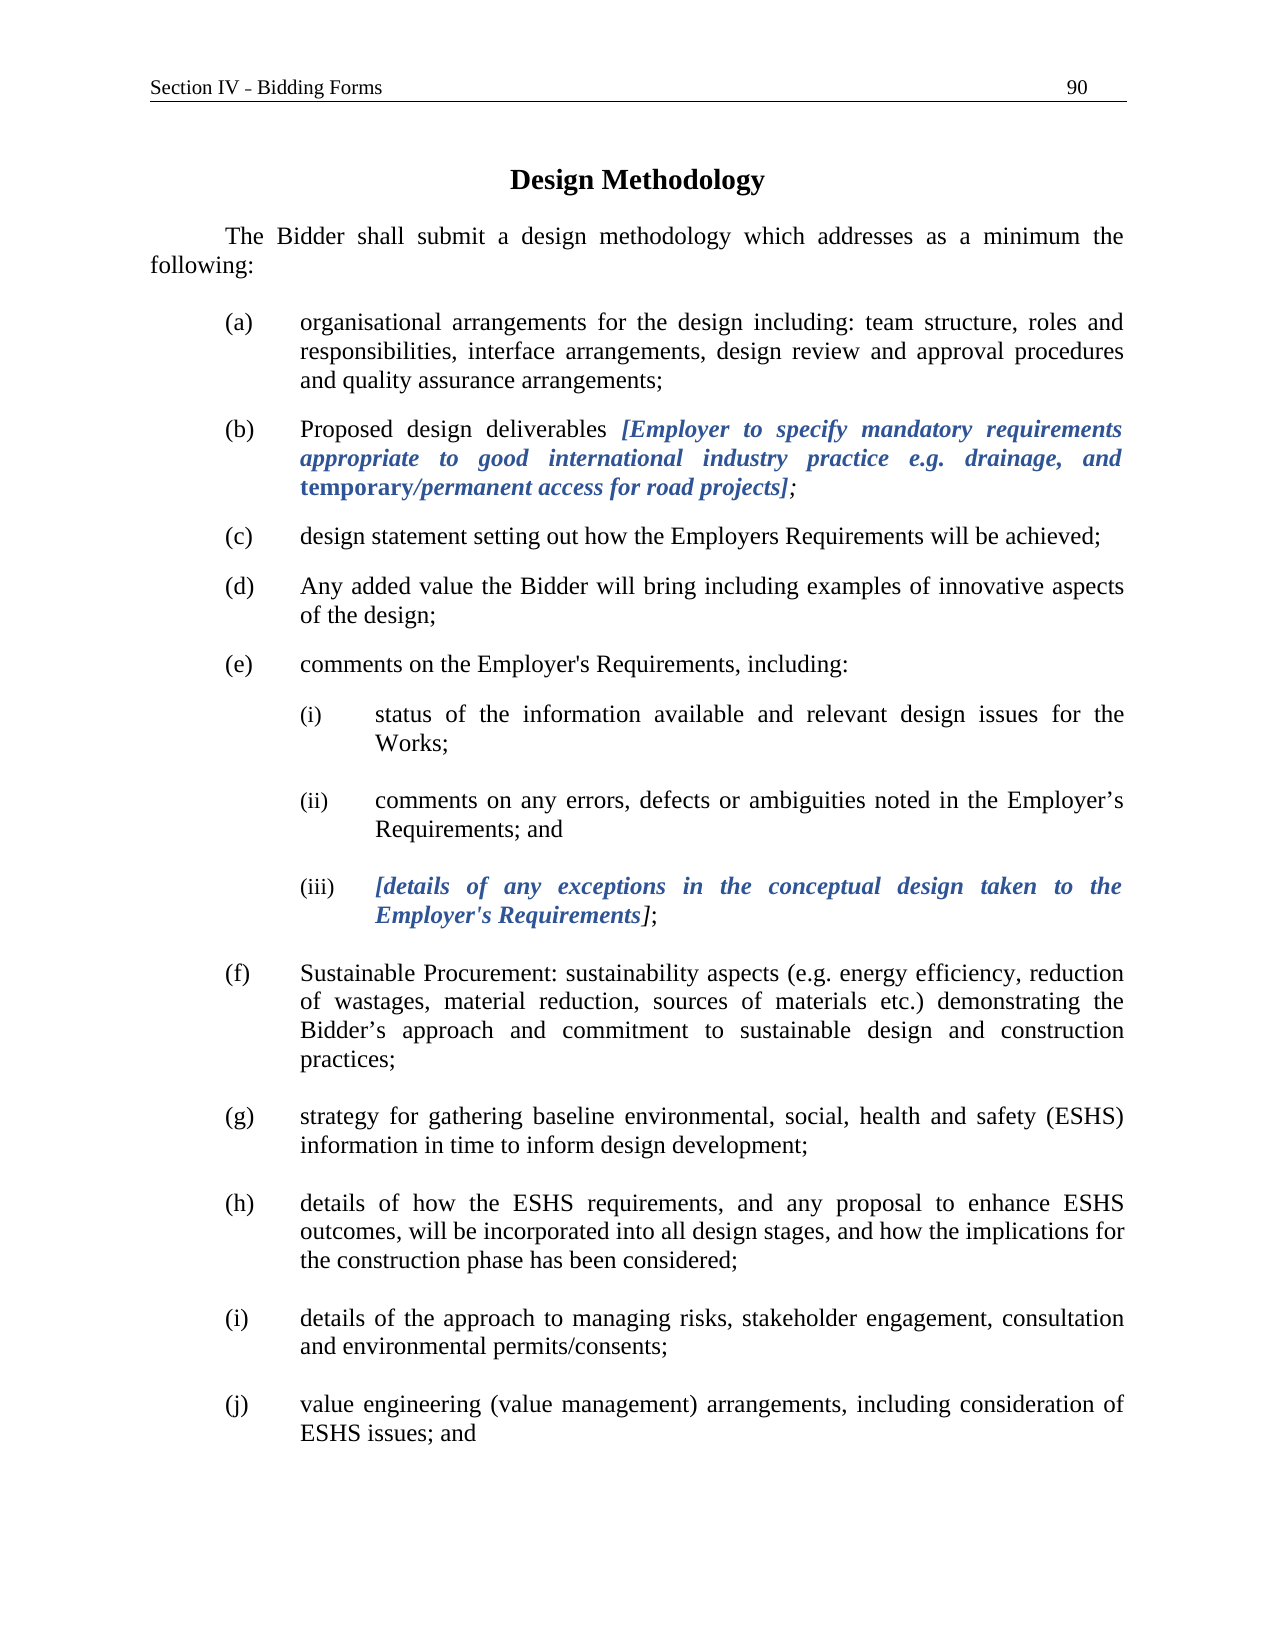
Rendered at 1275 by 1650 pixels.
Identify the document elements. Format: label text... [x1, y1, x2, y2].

list Sustainable Procurement: sustainability aspects (e.g. energy efficiency, reduction of wastages, material reduction, sources of materials etc.) demonstrating the Bidder’s approach and commitment to sustainable design and construction practices; [225, 958, 1125, 1073]
list comments on the Employer's Requirements, including: [225, 649, 1125, 678]
list Proposed design deliverables [Employer to specify mandatory requirements appropriate to good international industry practice e.g. drainage, and temporary/permanent access for road projects]; [225, 414, 1125, 501]
list [details of any exceptions in the conceptual design taken to the Employer's Requirements]; [300, 871, 1125, 929]
list status of the information available and relevant design issues for the Works; [300, 699, 1125, 756]
text Design Methodology [150, 162, 1125, 196]
list details of how the ESHS requirements, and any proposal to enhance ESHS outcomes, will be incorporated into all design stages, and how the implications for the construction phase has been considered; [225, 1188, 1125, 1274]
list Any added value the Bidder will bring including examples of innovative aspects of the design; [225, 571, 1125, 628]
list organisational arrangements for the design including: team structure, roles and responsibilities, interface arrangements, design review and approval procedures and quality assurance arrangements; [225, 307, 1125, 393]
text The Bidder shall submit a design methodology which addresses as a minimum the following: [150, 221, 1125, 278]
list comments on any errors, defects or ambiguities noted in the Employer’s Requirements; and [300, 785, 1125, 843]
list details of the approach to managing risks, stakeholder engagement, consultation and environmental permits/consents; [225, 1303, 1125, 1360]
list value engineering (value management) arrangements, including consideration of ESHS issues; and [225, 1389, 1125, 1446]
list strategy for gathering baseline environmental, social, health and safety (ESHS) information in time to inform design development; [225, 1101, 1125, 1159]
list design statement setting out how the Employers Requirements will be achieved; [225, 521, 1125, 550]
